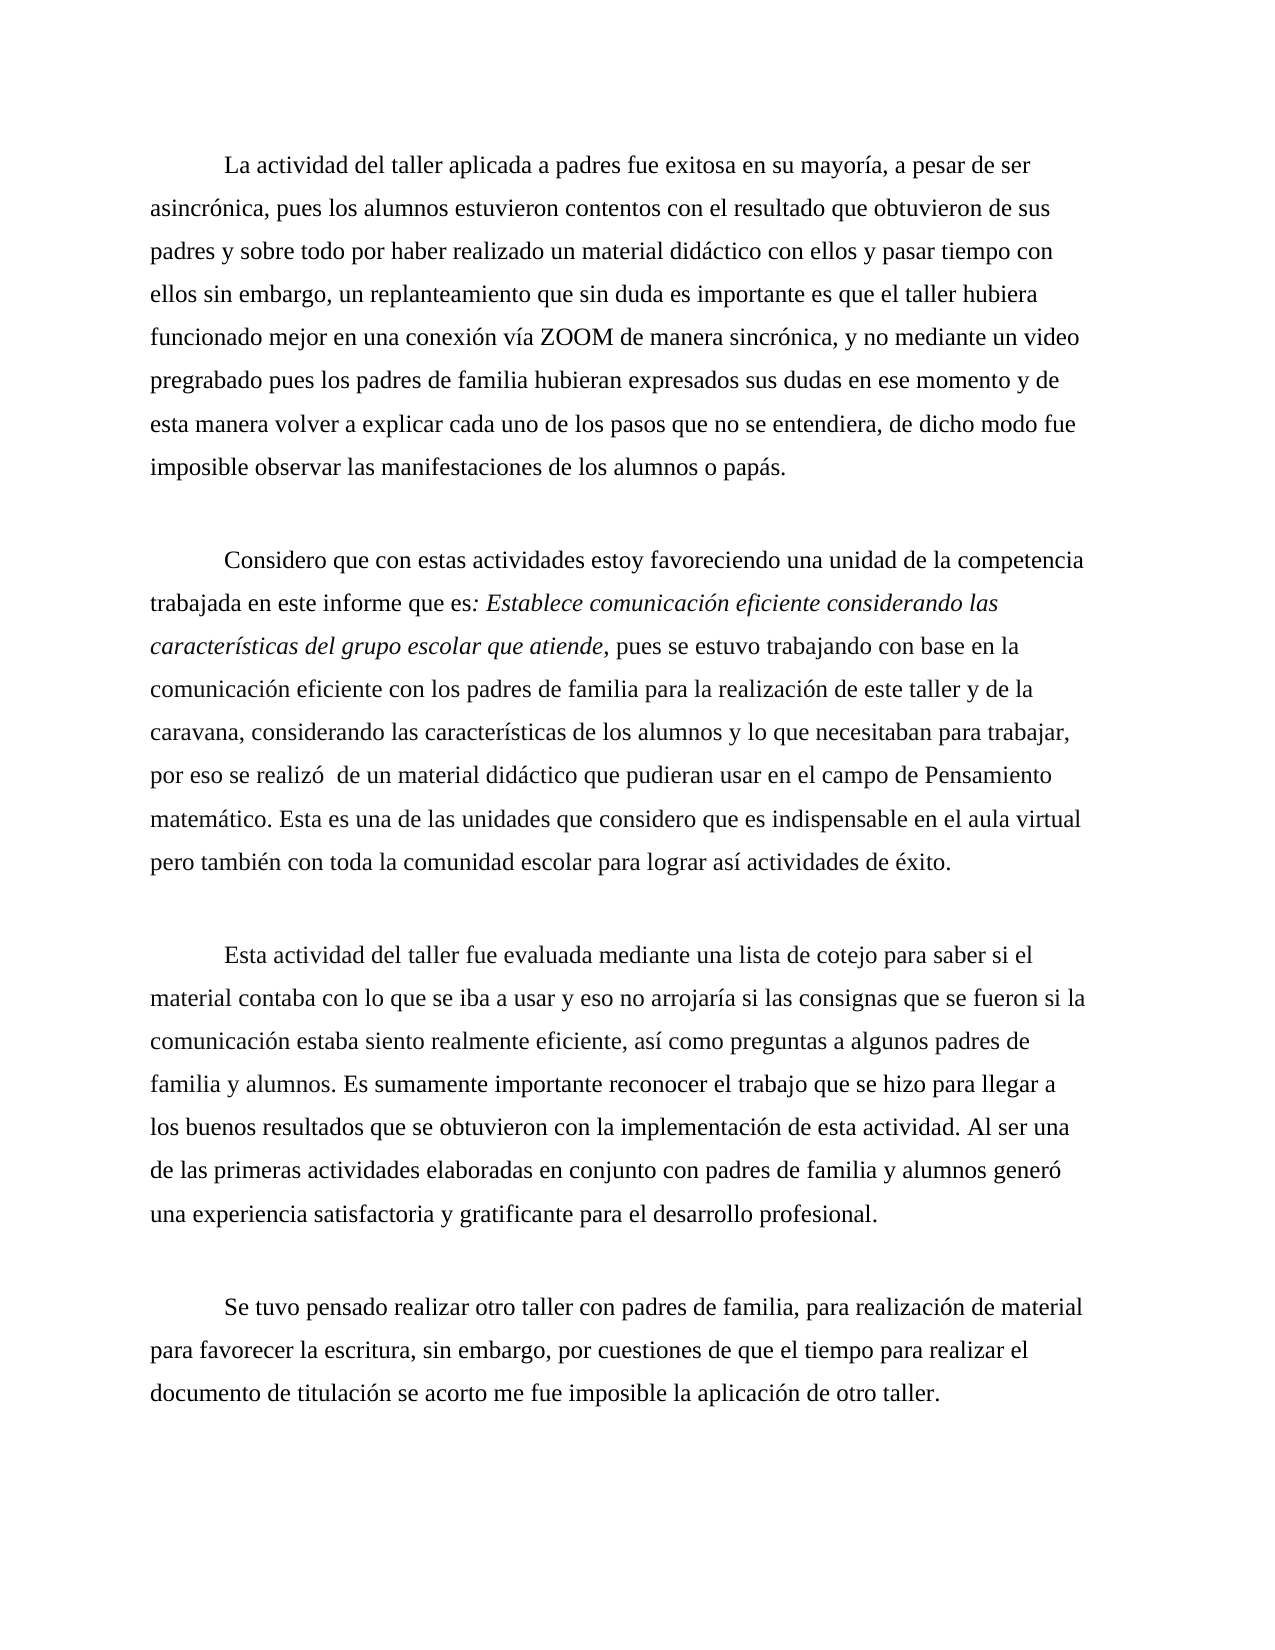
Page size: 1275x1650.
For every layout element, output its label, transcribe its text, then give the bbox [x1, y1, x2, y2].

text Considero que con estas actividades estoy favoreciendo una unidad de la competencia trabajada en este informe que es: Establece comunicación eficiente considerando las características del grupo escolar que atiende, pues se estuvo trabajando con base en la comunicación eficiente con los padres de familia para la realización de este taller y de la caravana, considerando las características de los alumnos y lo que necesitaban para trabajar, por eso se realizó de un material didáctico que pudieran usar en el campo de Pensamiento matemático. Esta es una de las unidades que considero que es indispensable en el aula virtual pero también con toda la comunidad escolar para lograr así actividades de éxito. [150, 545, 1087, 876]
text La actividad del taller aplicada a padres fue exitosa en su mayoría, a pesar de ser asincrónica, pues los alumnos estuvieron contentos con el resultado que obtuvieron de sus padres y sobre todo por haber realizado un material didáctico con ellos y pasar tiempo con ellos sin embargo, un replanteamiento que sin duda es importante es que el taller hubiera funcionado mejor en una conexión vía ZOOM de manera sincrónica, y no mediante un video pregrabado pues los padres de familia hubieran expresados sus dudas en ese momento y de esta manera volver a explicar cada uno de los pasos que no se entendiera, de dicho modo fue imposible observar las manifestaciones de los alumnos o papás. [150, 150, 1087, 481]
text Se tuvo pensado realizar otro taller con padres de familia, para realización de material para favorecer la escritura, sin embargo, por cuestiones de que el tiempo para realizar el documento de titulación se acorto me fue imposible la aplicación de otro taller. [150, 1292, 1087, 1407]
text Esta actividad del taller fue evaluada mediante una lista de cotejo para saber si el material contaba con lo que se iba a usar y eso no arrojaría si las consignas que se fueron si la comunicación estaba siento realmente eficiente, así como preguntas a algunos padres de familia y alumnos. Es sumamente importante reconocer el trabajo que se hizo para llegar a los buenos resultados que se obtuvieron con la implementación de esta actividad. Al ser una de las primeras actividades elaboradas en conjunto con padres de familia y alumnos generó una experiencia satisfactoria y gratificante para el desarrollo profesional. [150, 940, 1087, 1227]
